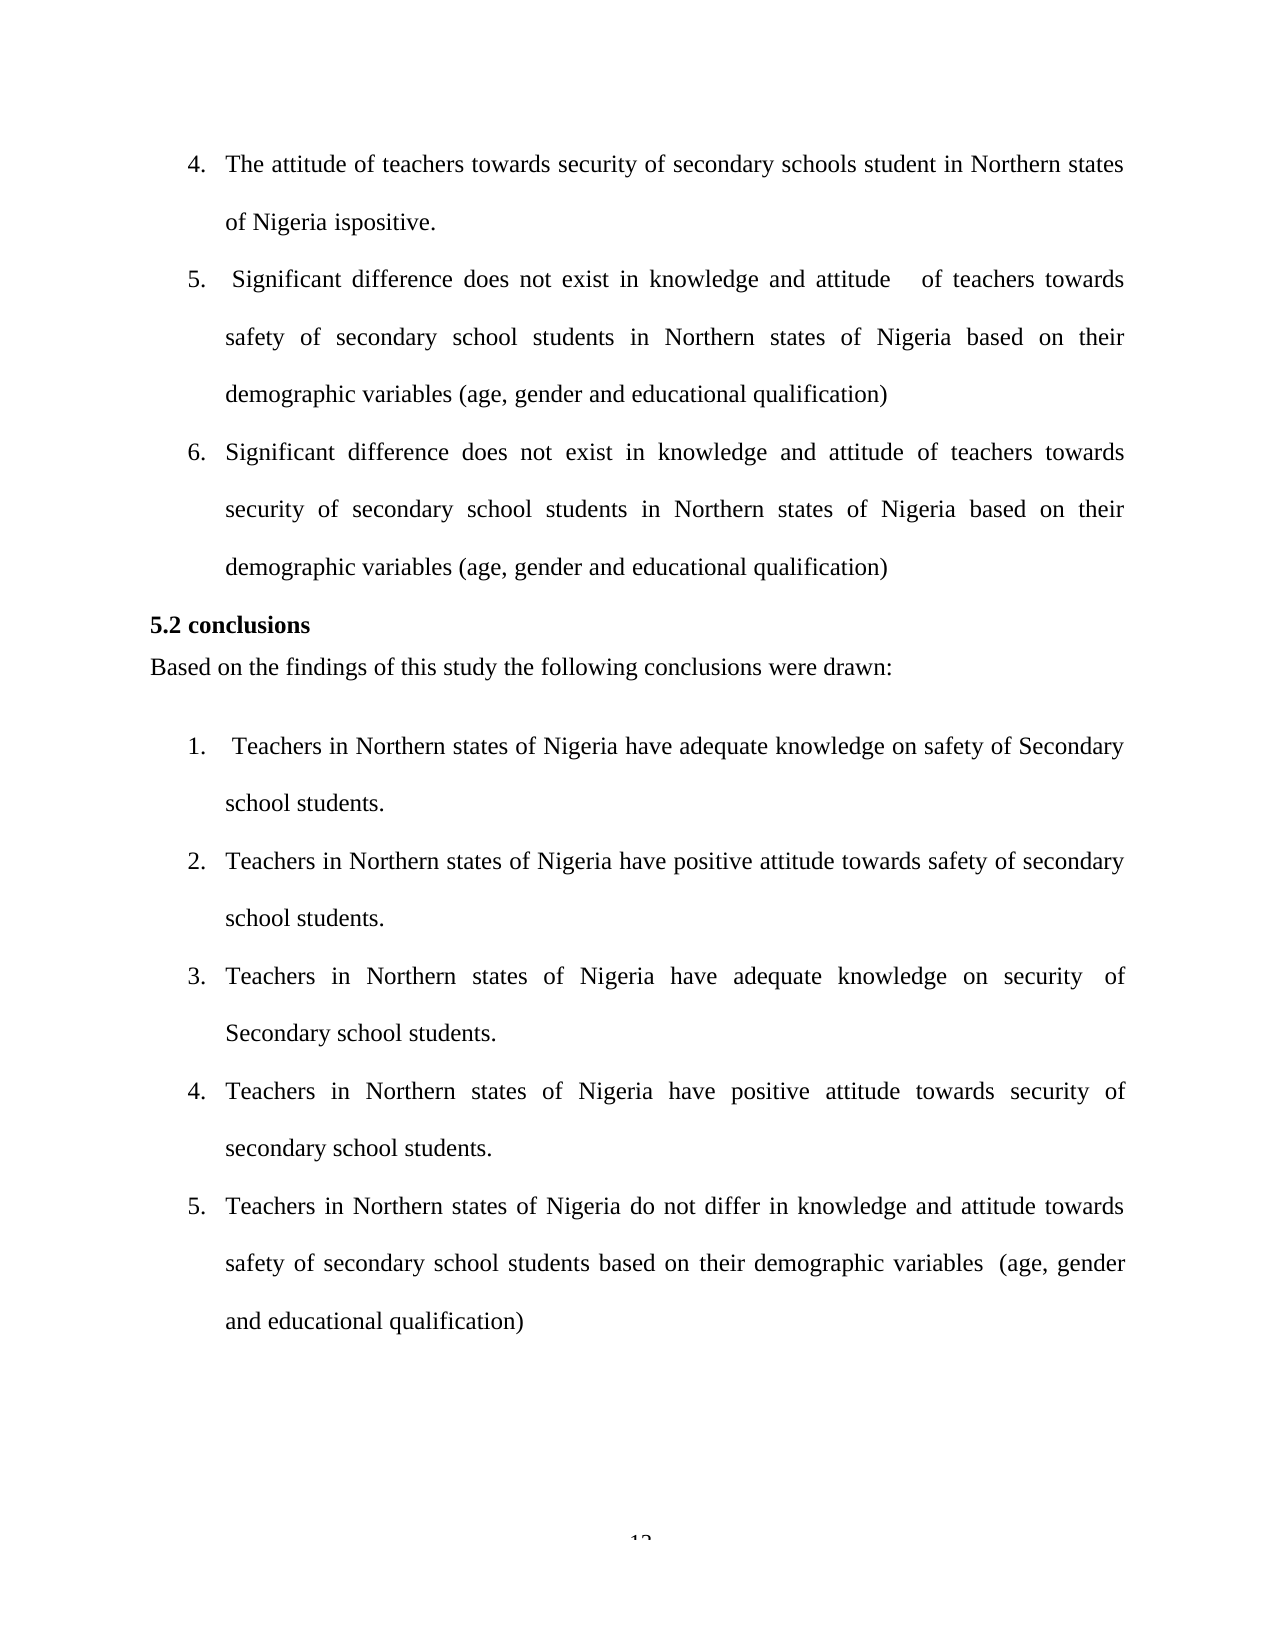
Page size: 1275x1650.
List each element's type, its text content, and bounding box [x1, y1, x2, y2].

list Teachers in Northern states of Nigeria have positive attitude towards safety of secondary school students. [187, 846, 1125, 932]
list Teachers in Northern states of Nigeria do not differ in knowledge and attitude towards safety of secondary school students based on their demographic variables (age, gender and educational qualification) [187, 1191, 1125, 1335]
list Teachers in Northern states of Nigeria have adequate knowledge on safety of Secondary school students. [187, 731, 1126, 817]
list Significant difference does not exist in knowledge and attitude of teachers towards safety of secondary school students in Northern states of Nigeria based on their demographic variables (age, gender and educational qualification) [187, 264, 1125, 408]
subtitle conclusions [150, 610, 1202, 639]
list Significant difference does not exist in knowledge and attitude of teachers towards security of secondary school students in Northern states of Nigeria based on their demographic variables (age, gender and educational qualification) [187, 437, 1124, 581]
text Based on the findings of this study the following conclusions were drawn: [150, 652, 1202, 681]
list Teachers in Northern states of Nigeria have adequate knowledge on security of Secondary school students. [187, 961, 1126, 1047]
list Teachers in Northern states of Nigeria have positive attitude towards security of secondary school students. [187, 1076, 1126, 1162]
list The attitude of teachers towards security of secondary schools student in Northern states of Nigeria ispositive. [187, 149, 1126, 235]
